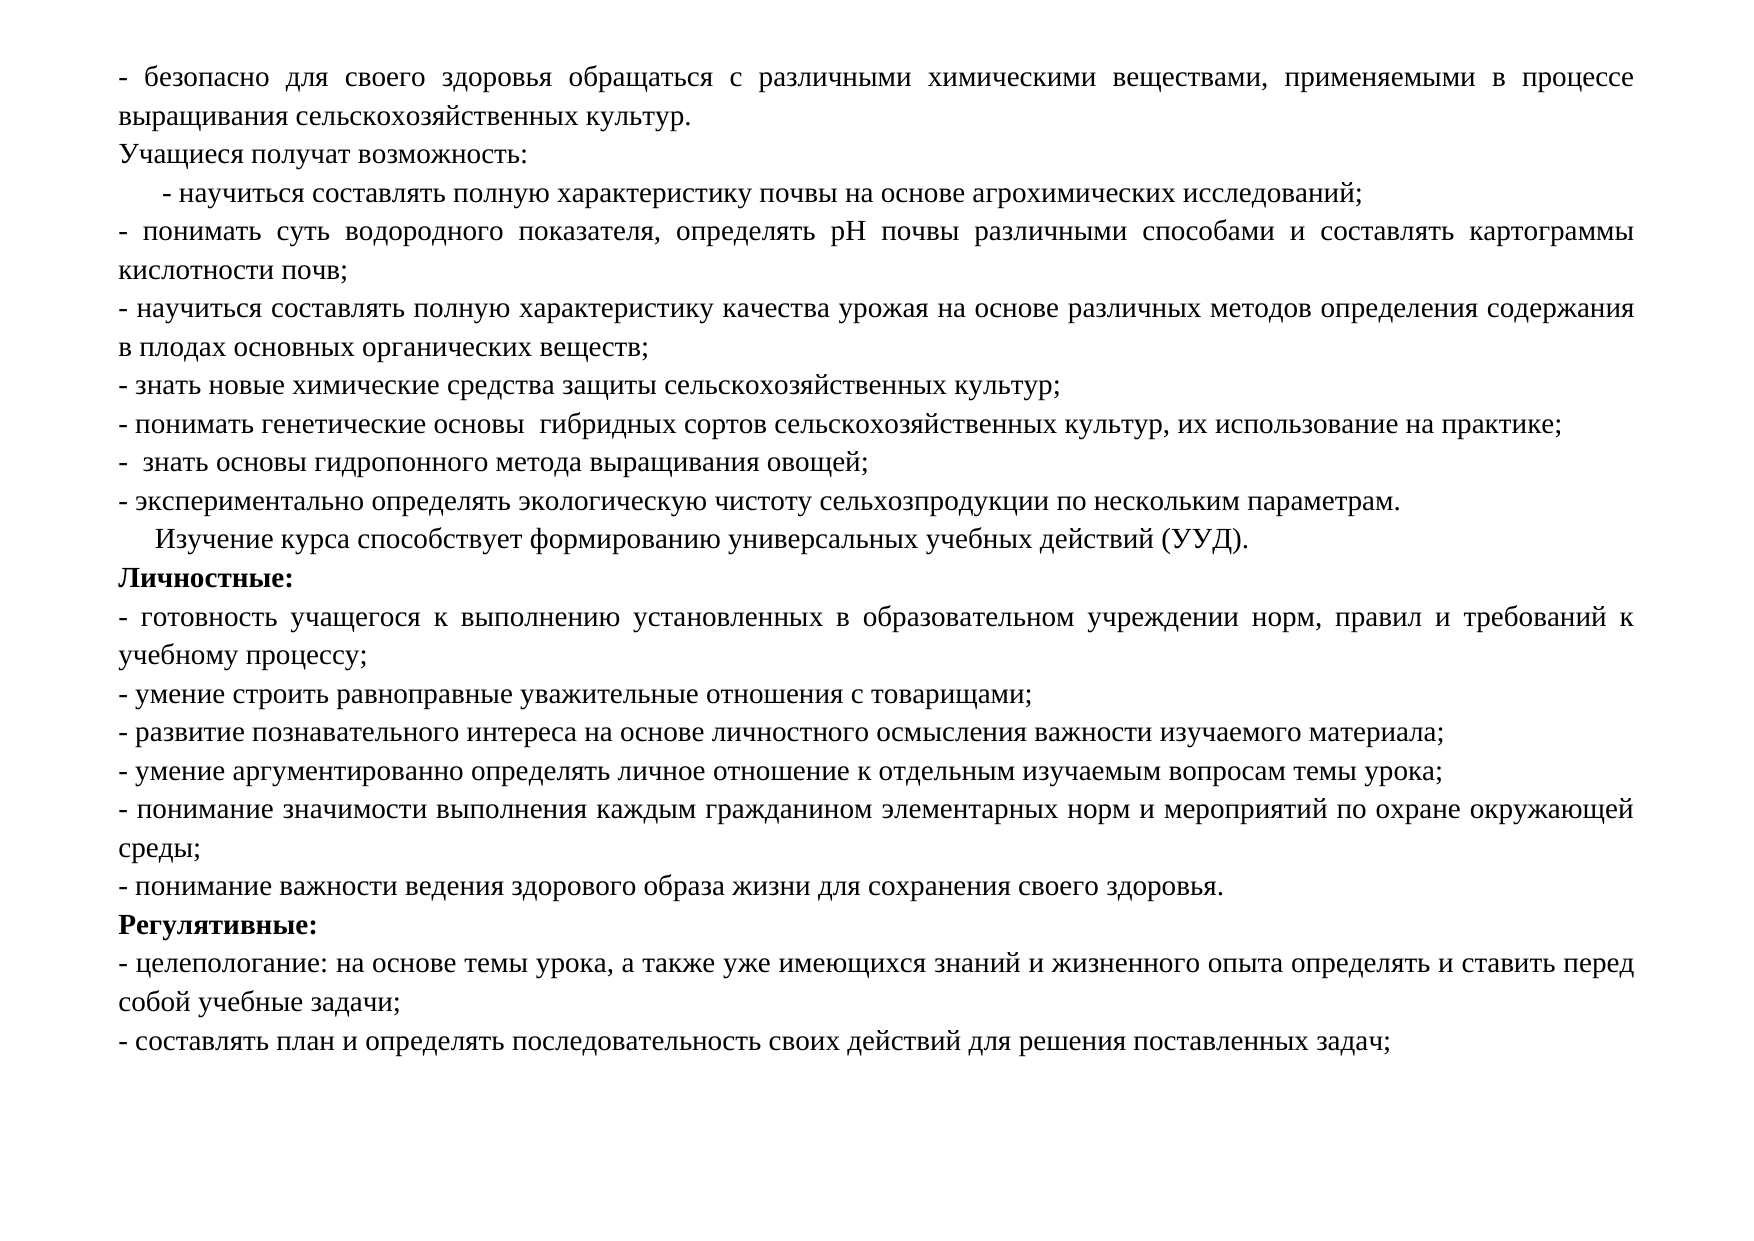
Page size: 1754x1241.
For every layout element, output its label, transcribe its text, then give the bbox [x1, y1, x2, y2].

text Изучение курса способствует формированию универсальных учебных действий (УУД). [118, 522, 1636, 555]
text - развитие познавательного интереса на основе личностного осмысления важности изучаемого материала; [118, 714, 1636, 748]
text Учащиеся получат возможность: [118, 136, 1636, 170]
text Регулятивные: [118, 907, 1636, 941]
text - умение строить равноправные уважительные отношения с товарищами; [118, 676, 1636, 709]
text - понимание важности ведения здорового образа жизни для сохранения своего здоровья. [118, 868, 1636, 902]
text - безопасно для своего здоровья обращаться с различными химическими веществами, применяемыми в процессе выращивания сельскохозяйственных культур. [118, 59, 1636, 131]
text - понимать генетические основы гибридных сортов сельскохозяйственных культур, их использование на практике; [118, 406, 1636, 439]
text - составлять план и определять последовательность своих действий для решения поставленных задач; [118, 1023, 1636, 1056]
text Личностные: [118, 560, 1636, 594]
text - умение аргументированно определять личное отношение к отдельным изучаемым вопросам темы урока; [118, 753, 1636, 786]
text - экспериментально определять экологическую чистоту сельхозпродукции по нескольким параметрам. [118, 483, 1636, 517]
text - знать основы гидропонного метода выращивания овощей; [118, 444, 1636, 478]
text - понимать суть водородного показателя, определять рН почвы различными способами и составлять картограммы кислотности почв; [118, 213, 1636, 285]
text - понимание значимости выполнения каждым гражданином элементарных норм и мероприятий по охране окружающей среды; [118, 791, 1636, 863]
text - готовность учащегося к выполнению установленных в образовательном учреждении норм, правил и требований к учебному процессу; [118, 599, 1636, 671]
text - целепологание: на основе темы урока, а также уже имеющихся знаний и жизненного опыта определять и ставить перед собой учебные задачи; [118, 946, 1636, 1018]
text - знать новые химические средства защиты сельскохозяйственных культур; [118, 367, 1636, 401]
text - научиться составлять полную характеристику почвы на основе агрохимических исследований; [118, 175, 1636, 208]
text - научиться составлять полную характеристику качества урожая на основе различных методов определения содержания в плодах основных органических веществ; [118, 290, 1636, 362]
